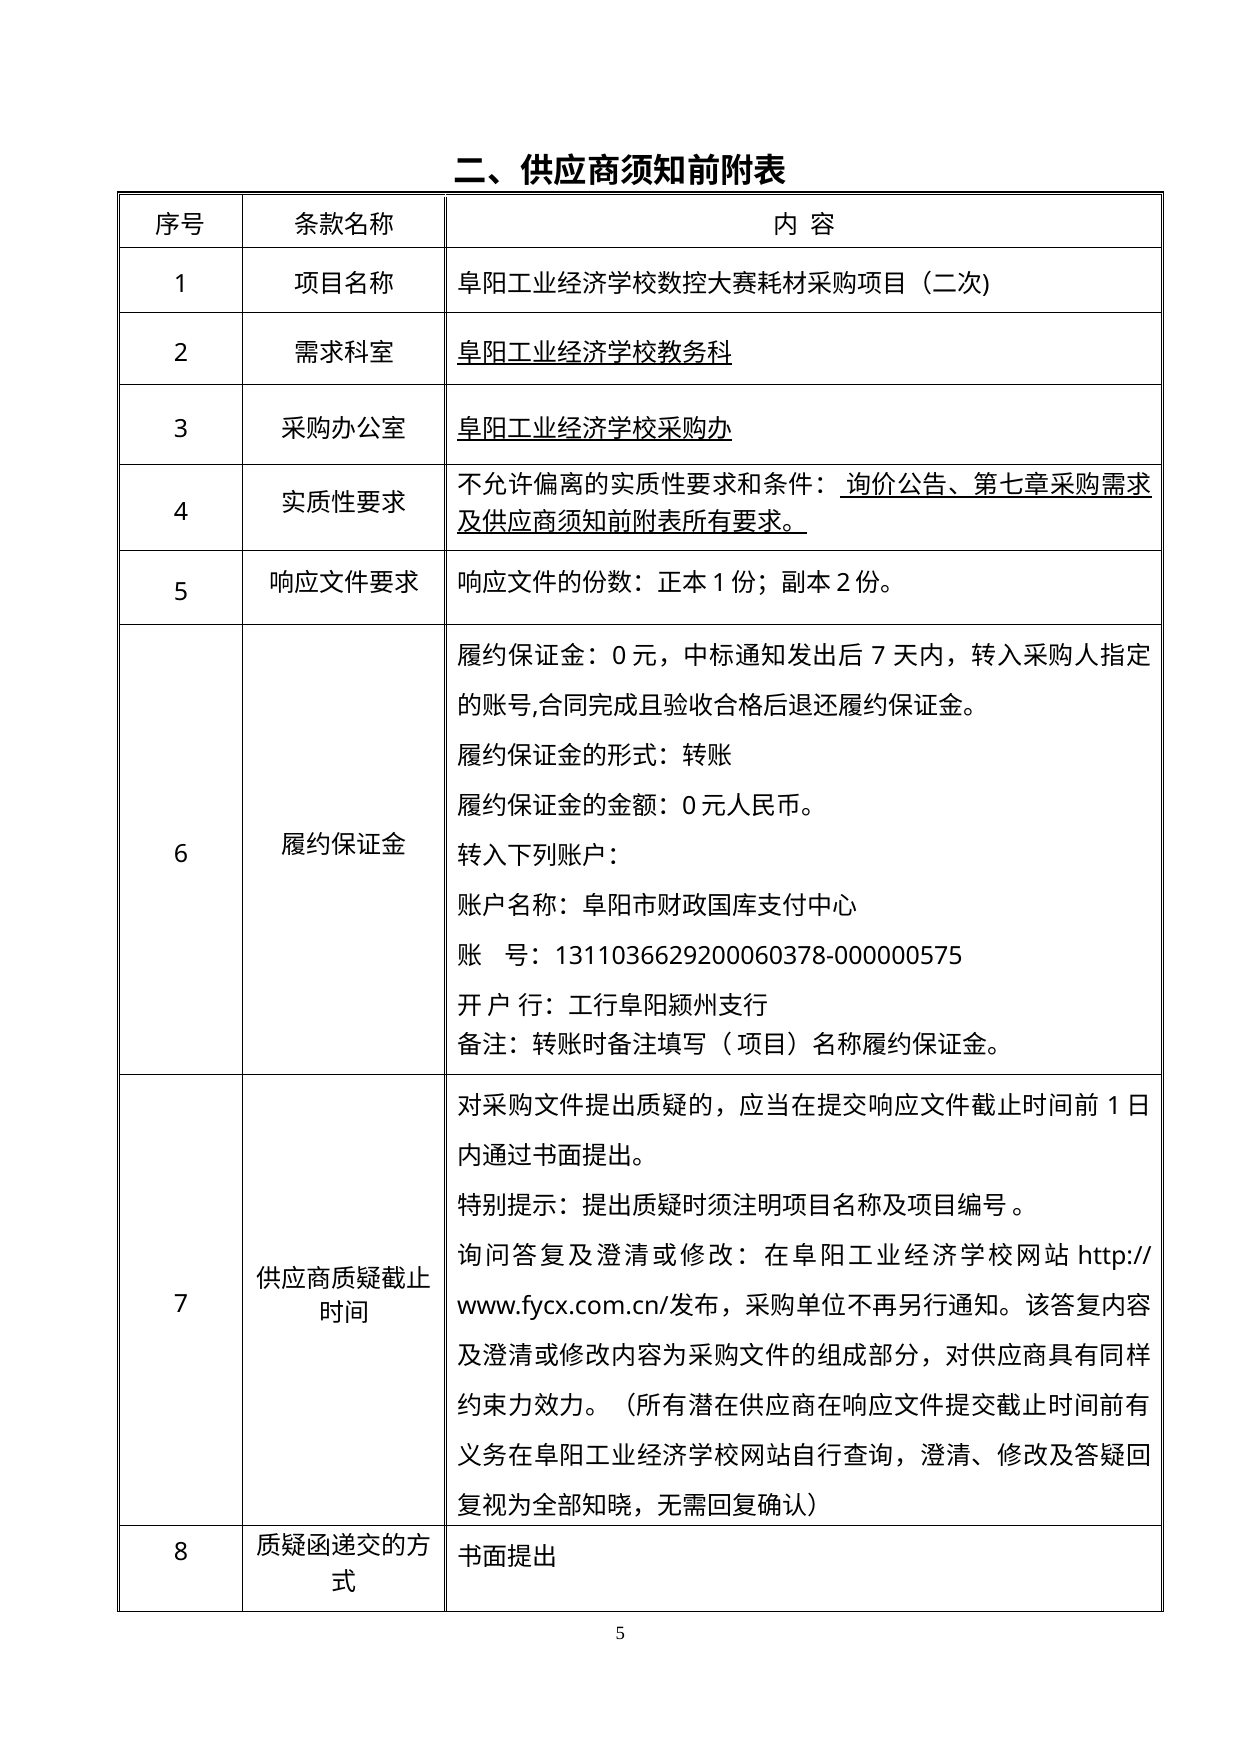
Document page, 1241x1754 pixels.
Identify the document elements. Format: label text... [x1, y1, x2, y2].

table_cell 阜阳工业经济学校数控大赛耗材采购项目（二次) [447, 248, 1161, 312]
table_cell 履约保证金 [243, 625, 444, 1073]
table_cell 6 [120, 625, 242, 1073]
table_cell 5 [120, 551, 242, 624]
table_header 序号 [120, 195, 242, 247]
table_cell 对采购文件提出质疑的，应当在提交响应文件截止时间前1日内通过书面提出。 特别提示：提出质疑时须注明项目名称及项目编号 。 询问答复及澄清或修改：在阜阳工业经济学校网站http://www.fycx.com.cn/发布，采购单位不再另行通知。该答复内容及澄清或修改内容为采购文件的组成部分，对供应商具有同样约束力效力。（所有潜在供应商在响应文件提交截止时间前有义务在阜阳工业经济学校网站自行查询，澄清、修改及答疑回复视为全部知晓，无需回复确认） [447, 1075, 1161, 1524]
table_cell 响应文件要求 [243, 551, 444, 624]
table_cell 2 [120, 313, 242, 383]
table_cell 1 [120, 248, 242, 312]
text 二、供应商须知前附表 [130, 148, 1110, 191]
table_cell 履约保证金：0元，中标通知发出后 7 天内，转入采购人指定的账号,合同完成且验收合格后退还履约保证金。 履约保证金的形式：转账 履约保证金的金额：0元人民币。 转入下列账户： 账户名称：阜阳市财政国库支付中心 账 号：1311036629200060378-000000575 开 户 行：工行阜阳颍州支行 备注：转账时备注填写（ 项目）名称履约保证金。 [447, 625, 1161, 1073]
table_cell 采购办公室 [243, 385, 444, 464]
table_cell 3 [120, 385, 242, 464]
table_cell 不允许偏离的实质性要求和条件： 询价公告、第七章采购需求及供应商须知前附表所有要求。 [447, 465, 1161, 550]
table_cell 7 [120, 1075, 242, 1524]
table_cell 8 [120, 1526, 242, 1611]
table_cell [447, 1526, 1161, 1611]
table_cell 阜阳工业经济学校采购办 [447, 385, 1161, 464]
table_cell 质疑函递交的方式 [243, 1526, 444, 1611]
table_cell 需求科室 [243, 313, 444, 383]
table_cell 实质性要求 [243, 465, 444, 550]
table_cell 响应文件的份数：正本1份；副本2份。 [447, 551, 1161, 624]
table_cell 阜阳工业经济学校教务科 [447, 313, 1161, 383]
table_cell 项目名称 [243, 248, 444, 312]
table_header 内 容 [446, 195, 1161, 247]
table_cell 供应商质疑截止时间 [243, 1075, 444, 1524]
table_cell 4 [120, 465, 242, 550]
table_header 条款名称 [243, 193, 446, 247]
